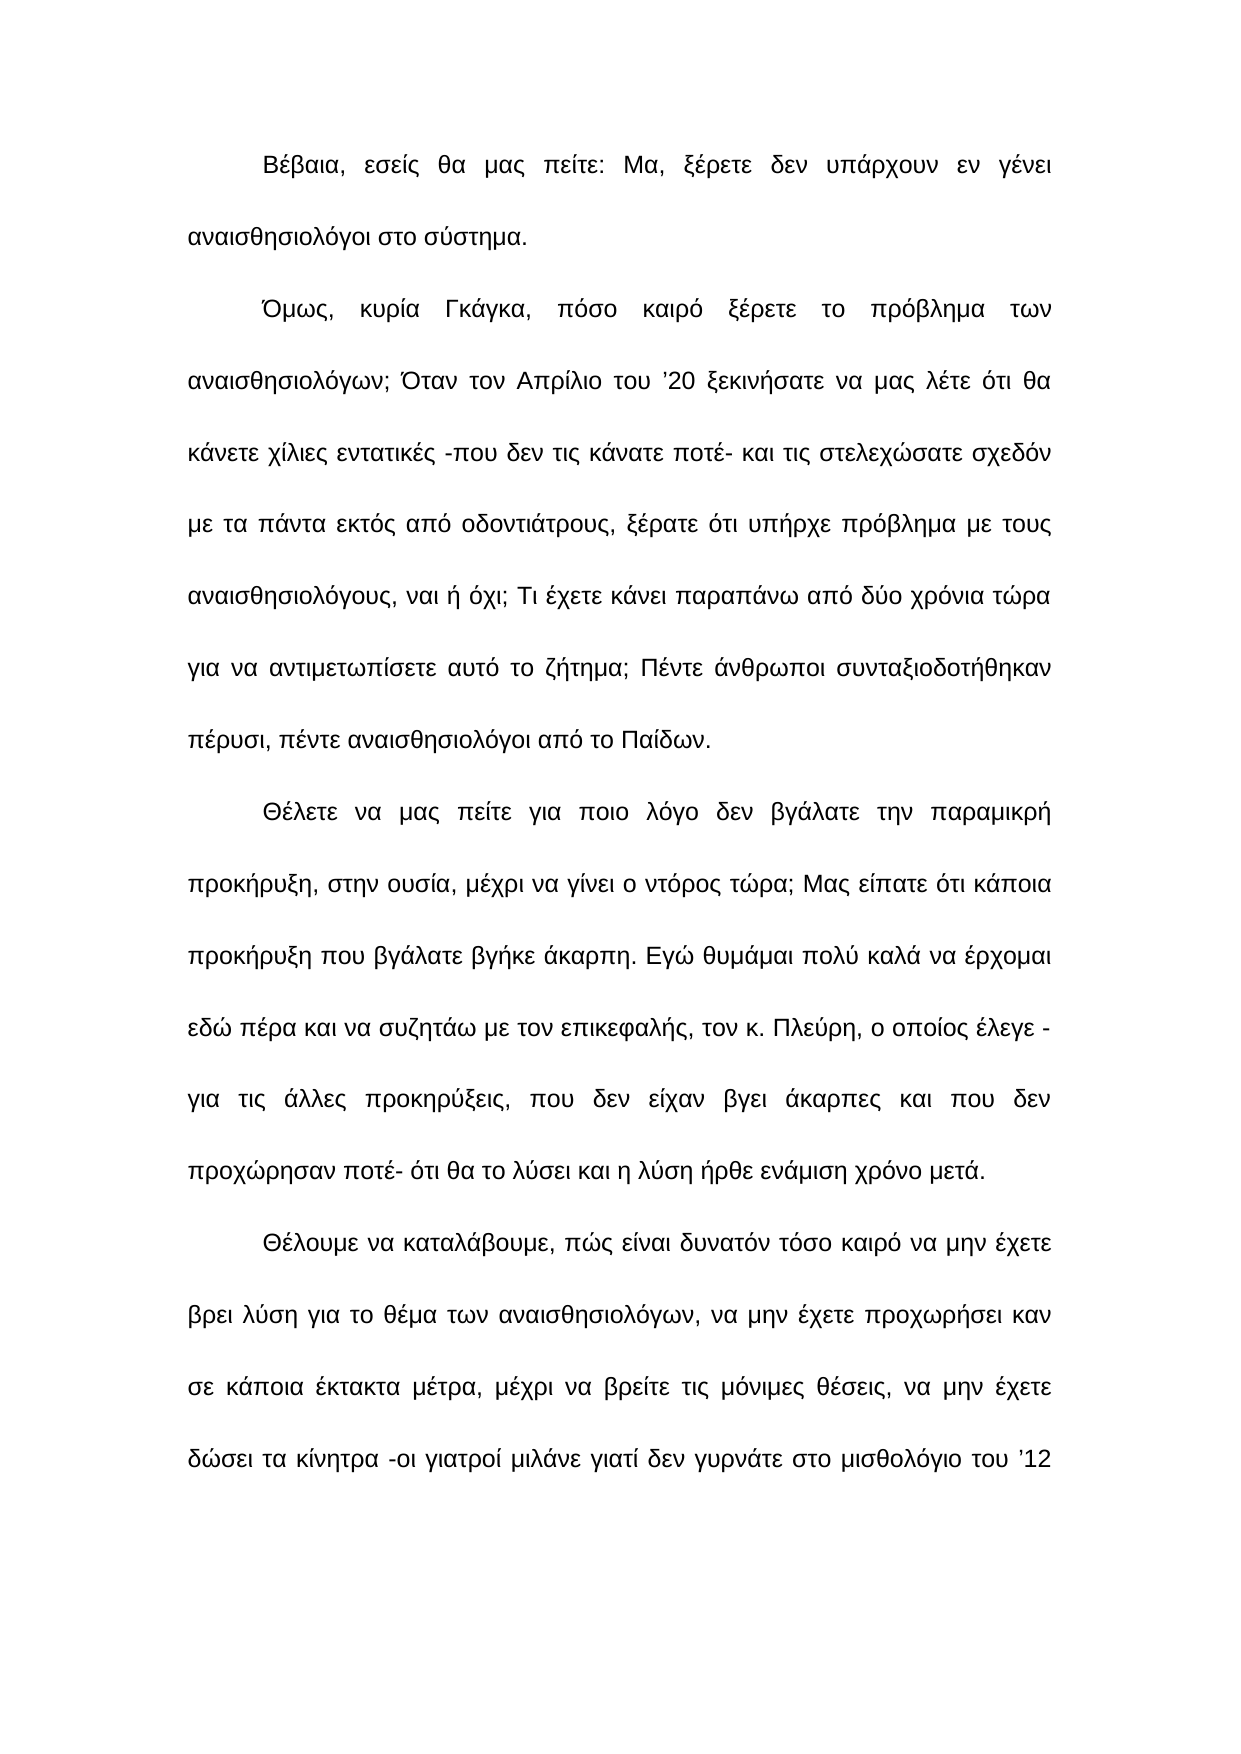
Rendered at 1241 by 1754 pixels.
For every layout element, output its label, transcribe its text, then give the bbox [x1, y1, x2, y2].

text Όμως, κυρία Γκάγκα, πόσο καιρό ξέρετε το πρόβλημα των αναισθησιολόγων; Όταν τον Απρίλιο του ’20 ξεκινήσατε να μας λέτε ότι θα κάνετε χίλιες εντατικές -που δεν τις κάνατε ποτέ- και τις στελεχώσατε σχεδόν με τα πάντα εκτός από οδοντιάτρους, ξέρατε ότι υπήρχε πρόβλημα με τους αναισθησιολόγους, ναι ή όχι; Τι έχετε κάνει παραπάνω από δύο χρόνια τώρα για να αντιμετωπίσετε αυτό το ζήτημα; Πέντε άνθρωποι συνταξιοδοτήθηκαν πέρυσι, πέντε αναισθησιολόγοι από το Παίδων. [187, 294, 1053, 754]
text Θέλετε να μας πείτε για ποιο λόγο δεν βγάλατε την παραμικρή προκήρυξη, στην ουσία, μέχρι να γίνει ο ντόρος τώρα; Μας είπατε ότι κάποια προκήρυξη που βγάλατε βγήκε άκαρπη. Εγώ θυμάμαι πολύ καλά να έρχομαι εδώ πέρα και να συζητάω με τον επικεφαλής, τον κ. Πλεύρη, ο οποίος έλεγε -για τις άλλες προκηρύξεις, που δεν είχαν βγει άκαρπες και που δεν προχώρησαν ποτέ- ότι θα το λύσει και η λύση ήρθε ενάμιση χρόνο μετά. [187, 797, 1053, 1185]
text Βέβαια, εσείς θα μας πείτε: Μα, ξέρετε δεν υπάρχουν εν γένει αναισθησιολόγοι στο σύστημα. [187, 150, 1053, 251]
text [187, 1228, 1053, 1472]
